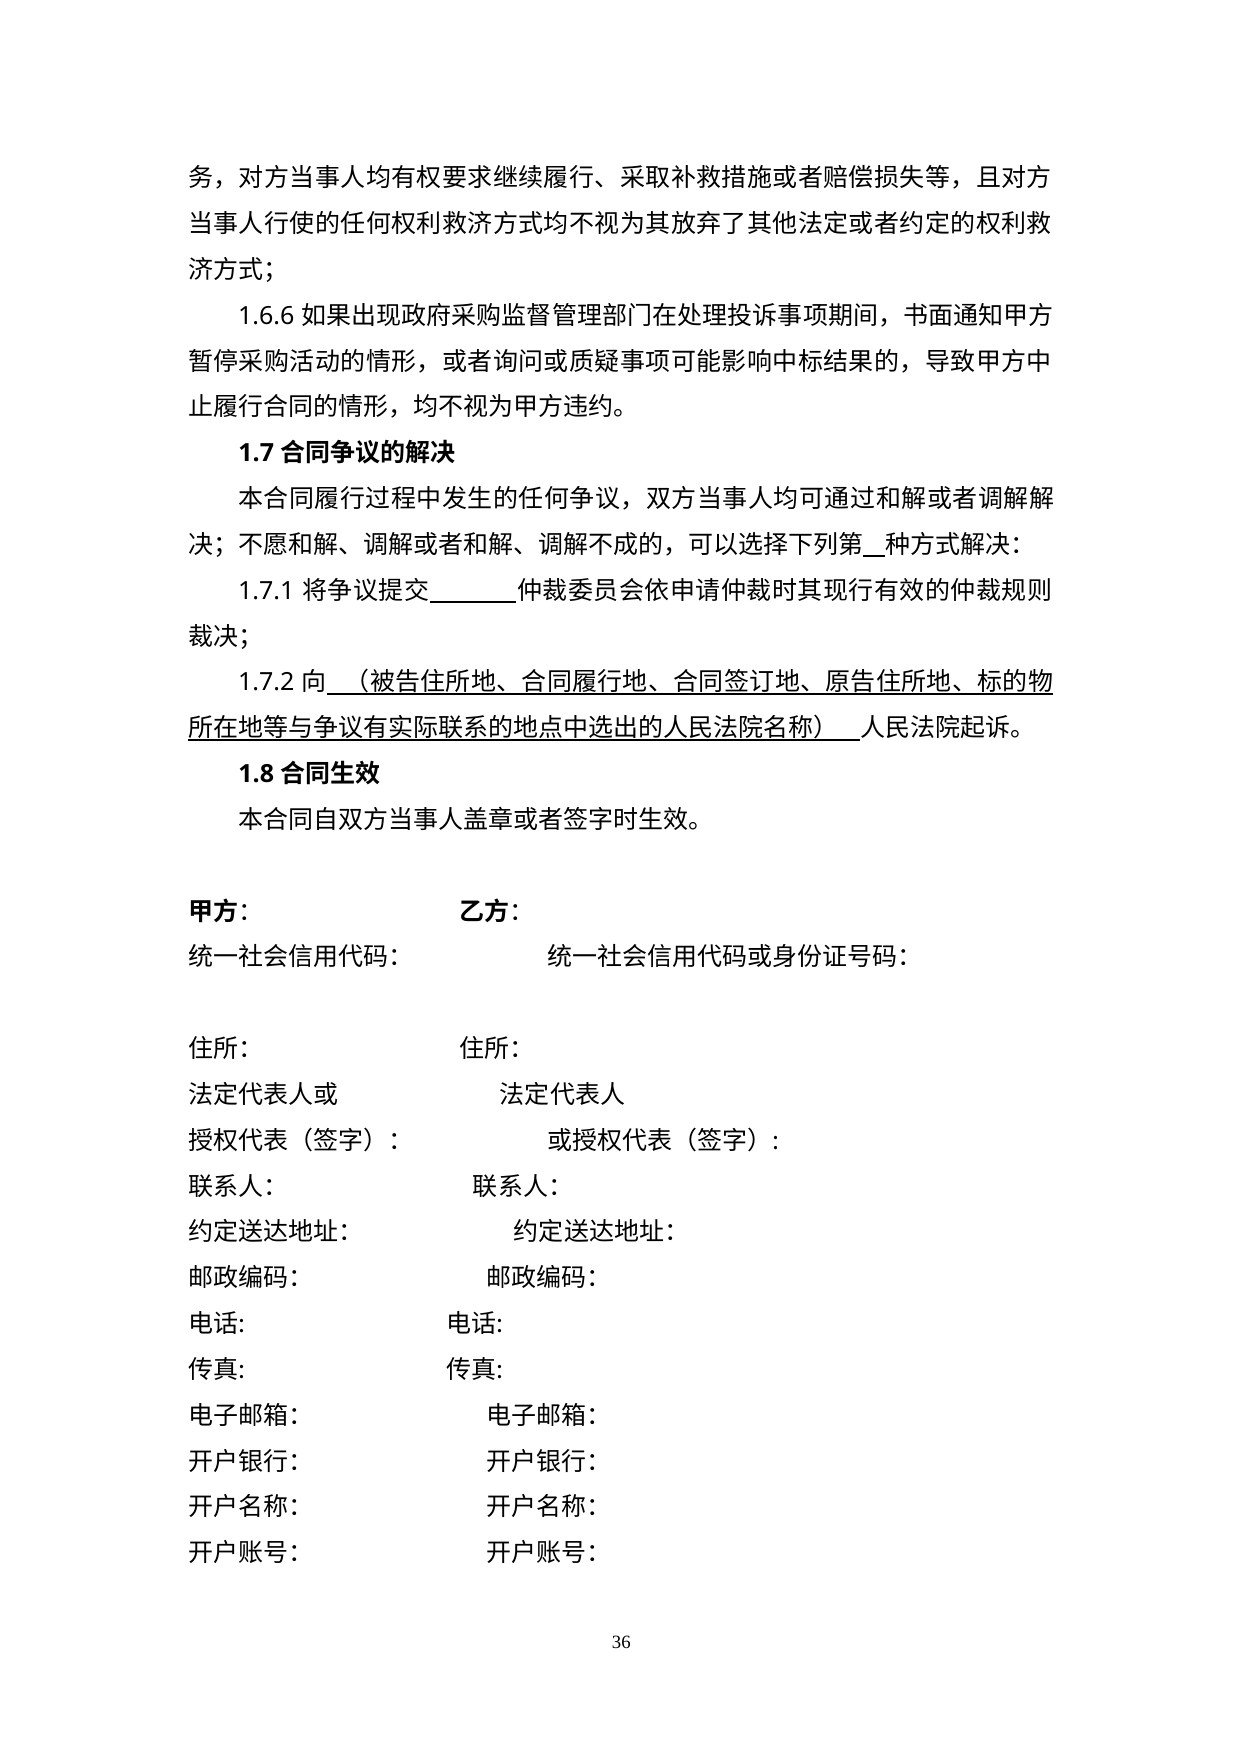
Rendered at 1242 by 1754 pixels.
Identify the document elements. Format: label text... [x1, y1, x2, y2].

text 邮政编码： 邮政编码： [188, 1250, 1054, 1296]
text 电话: 电话: [188, 1296, 1054, 1342]
text 开户名称： 开户名称： [188, 1479, 1054, 1525]
text 开户银行： 开户银行： [188, 1433, 1054, 1479]
text 授权代表（签字）： 或授权代表（签字）: [188, 1112, 1054, 1158]
text 统一社会信用代码： 统一社会信用代码或身份证号码： [188, 929, 1054, 975]
text 1.7 合同争议的解决 [188, 425, 1054, 471]
text 电子邮箱： 电子邮箱： [188, 1387, 1054, 1433]
text 联系人： 联系人： [188, 1158, 1054, 1204]
text 本合同自双方当事人盖章或者签字时生效。 [188, 792, 1054, 837]
text 本合同履行过程中发生的任何争议，双方当事人均可通过和解或者调解解决；不愿和解、调解或者和解、调解不成的，可以选择下列第 种方式解决： [188, 471, 1054, 562]
text 传真: 传真: [188, 1342, 1054, 1387]
text 1.6.6 如果出现政府采购监督管理部门在处理投诉事项期间，书面通知甲方暂停采购活动的情形，或者询问或质疑事项可能影响中标结果的，导致甲方中止履行合同的情形，均不视为甲方违约。 [188, 287, 1054, 425]
text 甲方： 乙方： [188, 883, 1054, 929]
text 法定代表人或 法定代表人 [188, 1067, 1054, 1112]
text 住所： 住所： [188, 1021, 1054, 1067]
text 开户账号： 开户账号： [188, 1525, 1054, 1571]
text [188, 150, 1054, 287]
text 1.7.2 向 （被告住所地、合同履行地、合同签订地、原告住所地、标的物所在地等与争议有实际联系的地点中选出的人民法院名称） 人民法院起诉。 [188, 654, 1054, 746]
text 1.8 合同生效 [188, 746, 1054, 792]
text 约定送达地址： 约定送达地址： [188, 1204, 1054, 1250]
text 1.7.1 将争议提交 仲裁委员会依申请仲裁时其现行有效的仲裁规则裁决； [188, 562, 1054, 654]
